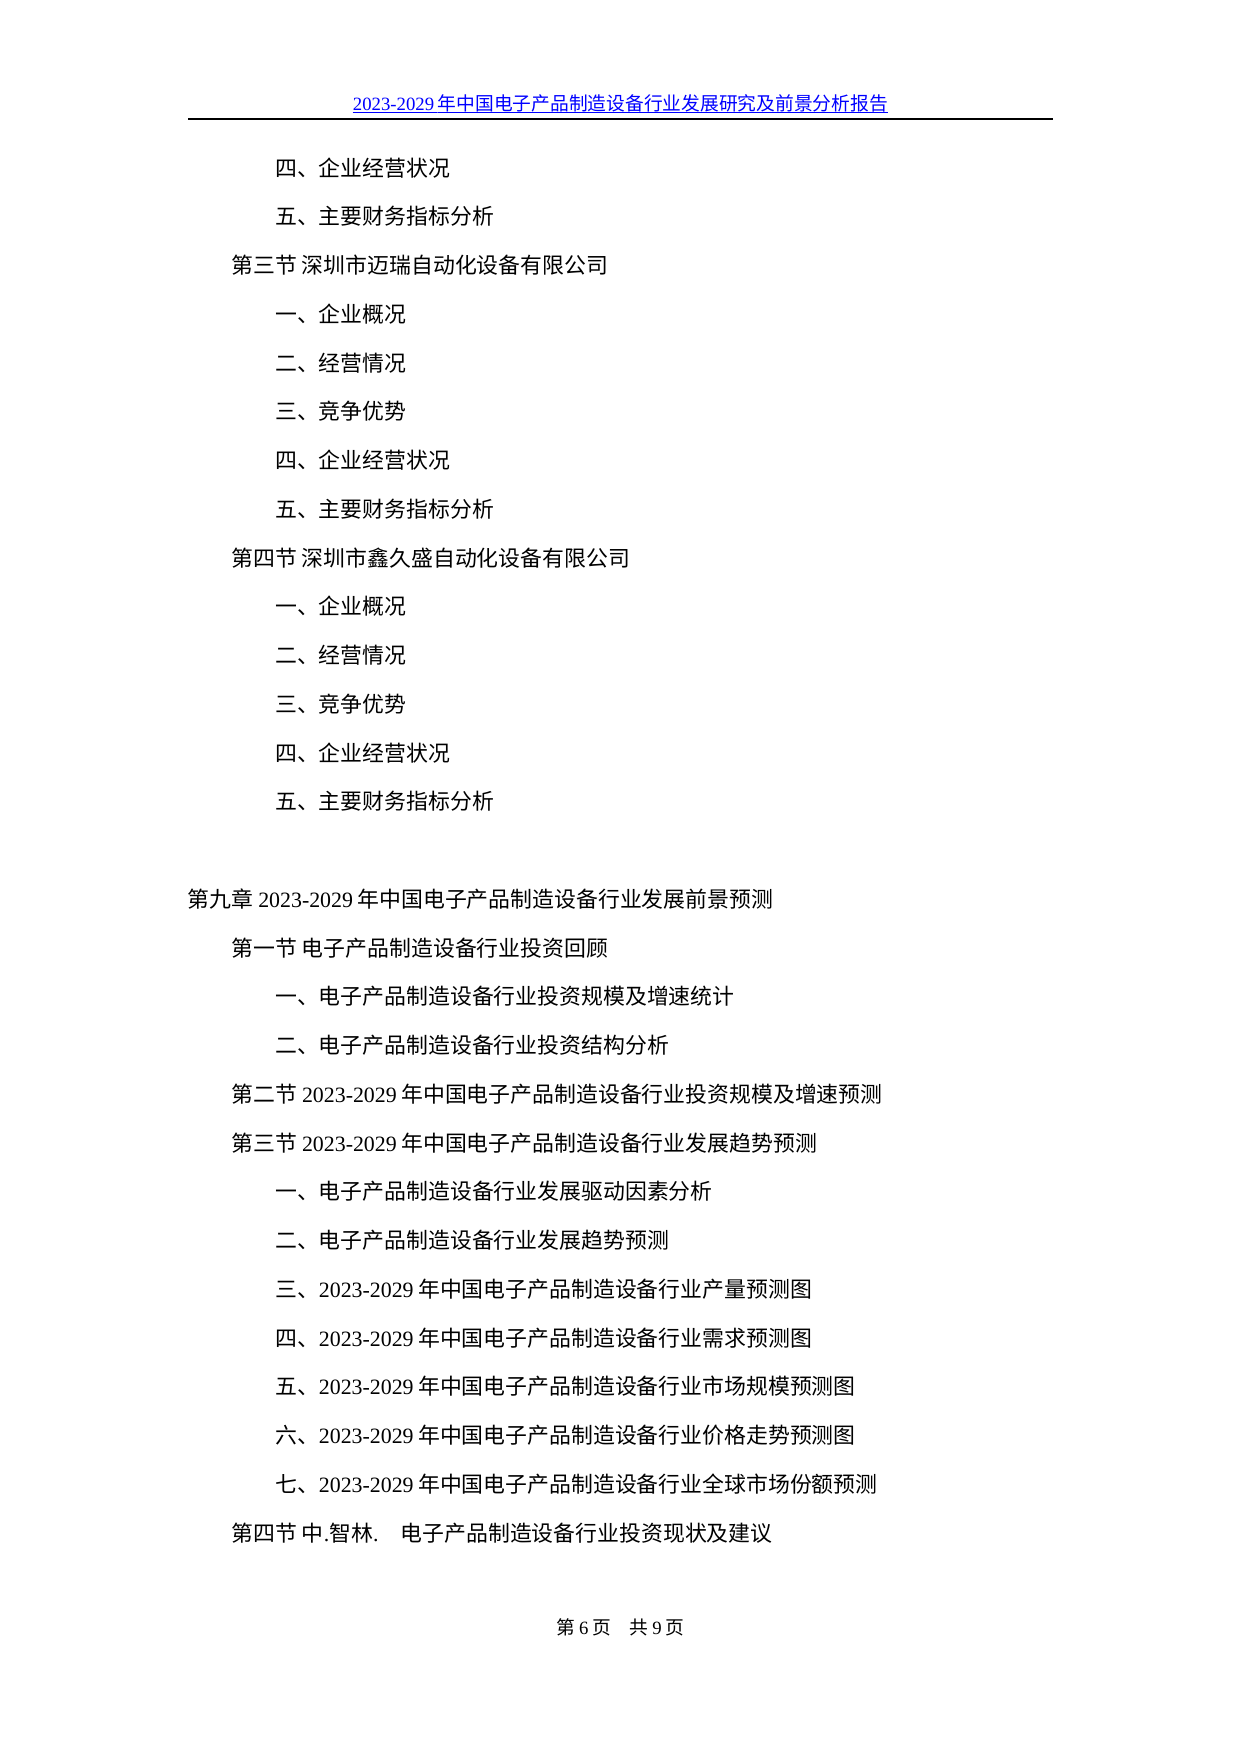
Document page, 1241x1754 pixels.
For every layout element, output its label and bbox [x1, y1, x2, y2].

text [187, 150, 1053, 1548]
